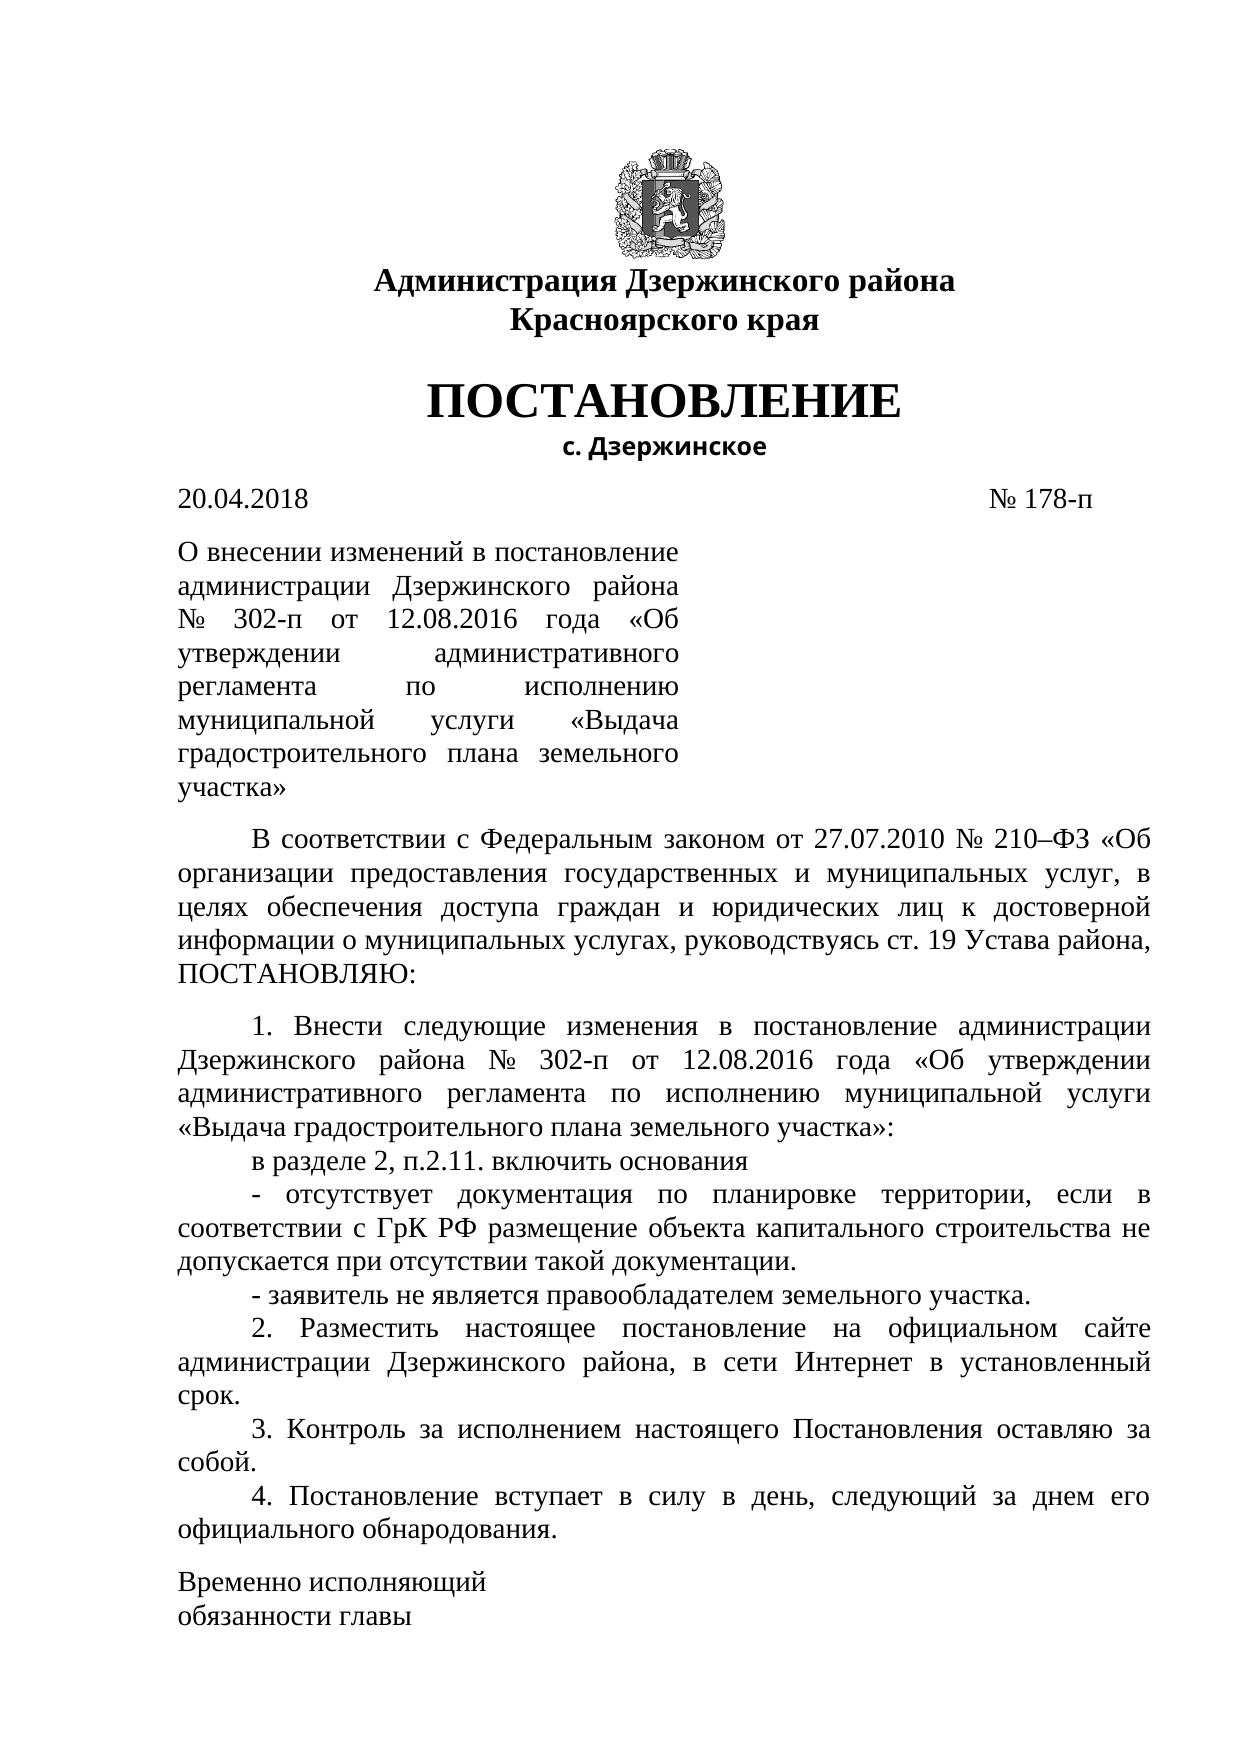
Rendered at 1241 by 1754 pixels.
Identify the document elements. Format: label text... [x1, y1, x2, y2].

text 4. Постановление вступает в силу в день, следующий за днем его официального обнародования. [177, 1478, 1152, 1545]
text 1. Внести следующие изменения в постановление администрации Дзержинского района № 302-п от 12.08.2016 года «Об утверждении административного регламента по исполнению муниципальной услуги «Выдача градостроительного плана земельного участка»: [177, 1008, 1152, 1143]
text обязанности главы [177, 1598, 1152, 1631]
text В соответствии с Федеральным законом от 27.07.2010 № 210–ФЗ «Об организации предоставления государственных и муниципальных услуг, в целях обеспечения доступа граждан и юридических лиц к достоверной информации о муниципальных услугах, руководствуясь ст. 19 Устава района, ПОСТАНОВЛЯЮ: [177, 822, 1152, 989]
text Администрация Дзержинского района [177, 118, 1152, 299]
text ПОСТАНОВЛЕНИЕ [177, 371, 1152, 428]
text 2. Разместить настоящее постановление на официальном сайте администрации Дзержинского района, в сети Интернет в установленный срок. [177, 1310, 1152, 1411]
text - заявитель не является правообладателем земельного участка. [177, 1277, 1152, 1310]
text О внесении изменений в постановление администрации Дзержинского района № 302-п от 12.08.2016 года «Об утверждении административного регламента по исполнению муниципальной услуги «Выдача градостроительного плана земельного участка» [177, 534, 679, 802]
text - отсутствует документация по планировке территории, если в соответствии с ГрК РФ размещение объекта капитального строительства не допускается при отсутствии такой документации. [177, 1176, 1152, 1277]
text в разделе 2, п.2.11. включить основания [177, 1143, 1152, 1176]
text 3. Контроль за исполнением настоящего Постановления оставляю за собой. [177, 1411, 1152, 1478]
text 20.04.2018 № 178-п [177, 481, 1152, 515]
text Временно исполняющий [177, 1564, 1152, 1598]
text с. Дзержинское [177, 428, 1152, 462]
text Красноярского края [177, 299, 1152, 337]
picture [614, 149, 726, 261]
